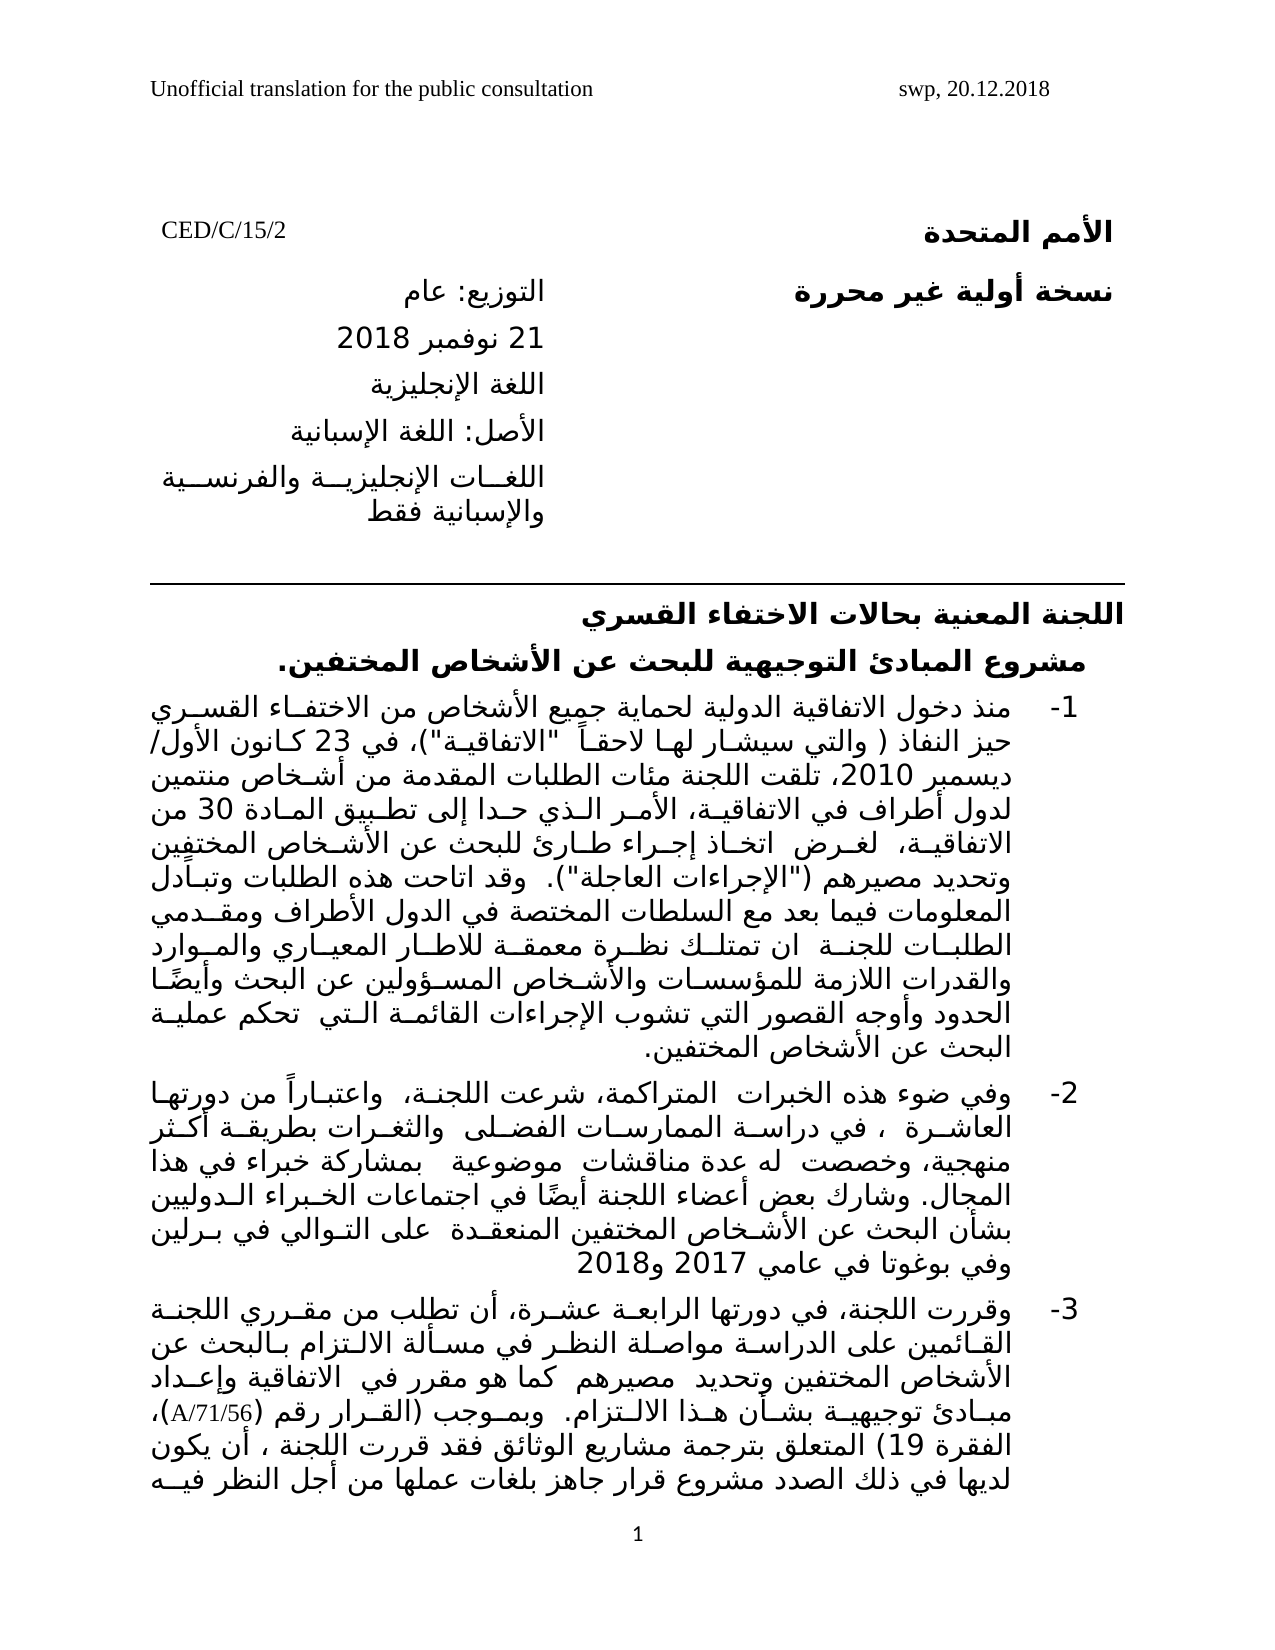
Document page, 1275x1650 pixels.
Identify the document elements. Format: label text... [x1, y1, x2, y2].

text مشروع المبادئ التوجيهية للبحث عن الأشخاص المختفين. [150, 644, 1087, 678]
table_cell نسخة أولية غير محررة [557, 262, 1125, 541]
table_header CED/C/15/2 [150, 203, 557, 262]
table_header الأمم المتحدة [557, 203, 1125, 262]
text اللجنة المعنية بحالات الاختفاء القسري [150, 597, 1125, 631]
list وفي ضوء هذه الخبرات المتراكمة، شرعت اللجنة، واعتباراً من دورتها العاشرة ، في دراسة الممارسات الفضلى والثغرات بطريقة أكثر منهجية، وخصصت له عدة مناقشات موضوعية بمشاركة خبراء في هذا المجال. وشارك بعض أعضاء اللجنة أيضًا في اجتماعات الخبراء الدوليين بشأن البحث عن الأشخاص المختفين المنعقدة على التوالي في برلين وفي بوغوتا في عامي 2017 و2018 [150, 1076, 1050, 1280]
table_cell التوزيع: عام 21 نوفمبر 2018 اللغة الإنجليزية الأصل: اللغة الإسبانية اللغات الإنجليزية والفرنسية والإسبانية فقط [150, 262, 557, 541]
list منذ دخول الاتفاقية الدولية لحماية جميع الأشخاص من الاختفاء القسري حيز النفاذ ( والتي سيشار لها لاحقاً "الاتفاقية")، في 23 كانون الأول/ ديسمبر 2010، تلقت اللجنة مئات الطلبات المقدمة من أشخاص منتمين لدول أطراف في الاتفاقية، الأمر الذي حدا إلى تطبيق المادة 30 من الاتفاقية، لغرض اتخاذ إجراء طارئ للبحث عن الأشخاص المختفٍين وتحديد مصيرهم ("الإجراءات العاجلة"). وقد اتاحت هذه الطلبات وتبادل المعلومات فيما بعد مع السلطات المختصة في الدول الأطراف ومقدمي الطلبات للجنة ان تمتلك نظرة معمقة للاطار المعياري والموارد والقدرات اللازمة للمؤسسات والأشخاص المسؤولين عن البحث وأيضًا الحدود وأوجه القصور التي تشوب الإجراءات القائمة التي تحكم عملية البحث عن الأشخاص المختفين. [150, 690, 1050, 1064]
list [150, 1293, 1050, 1496]
